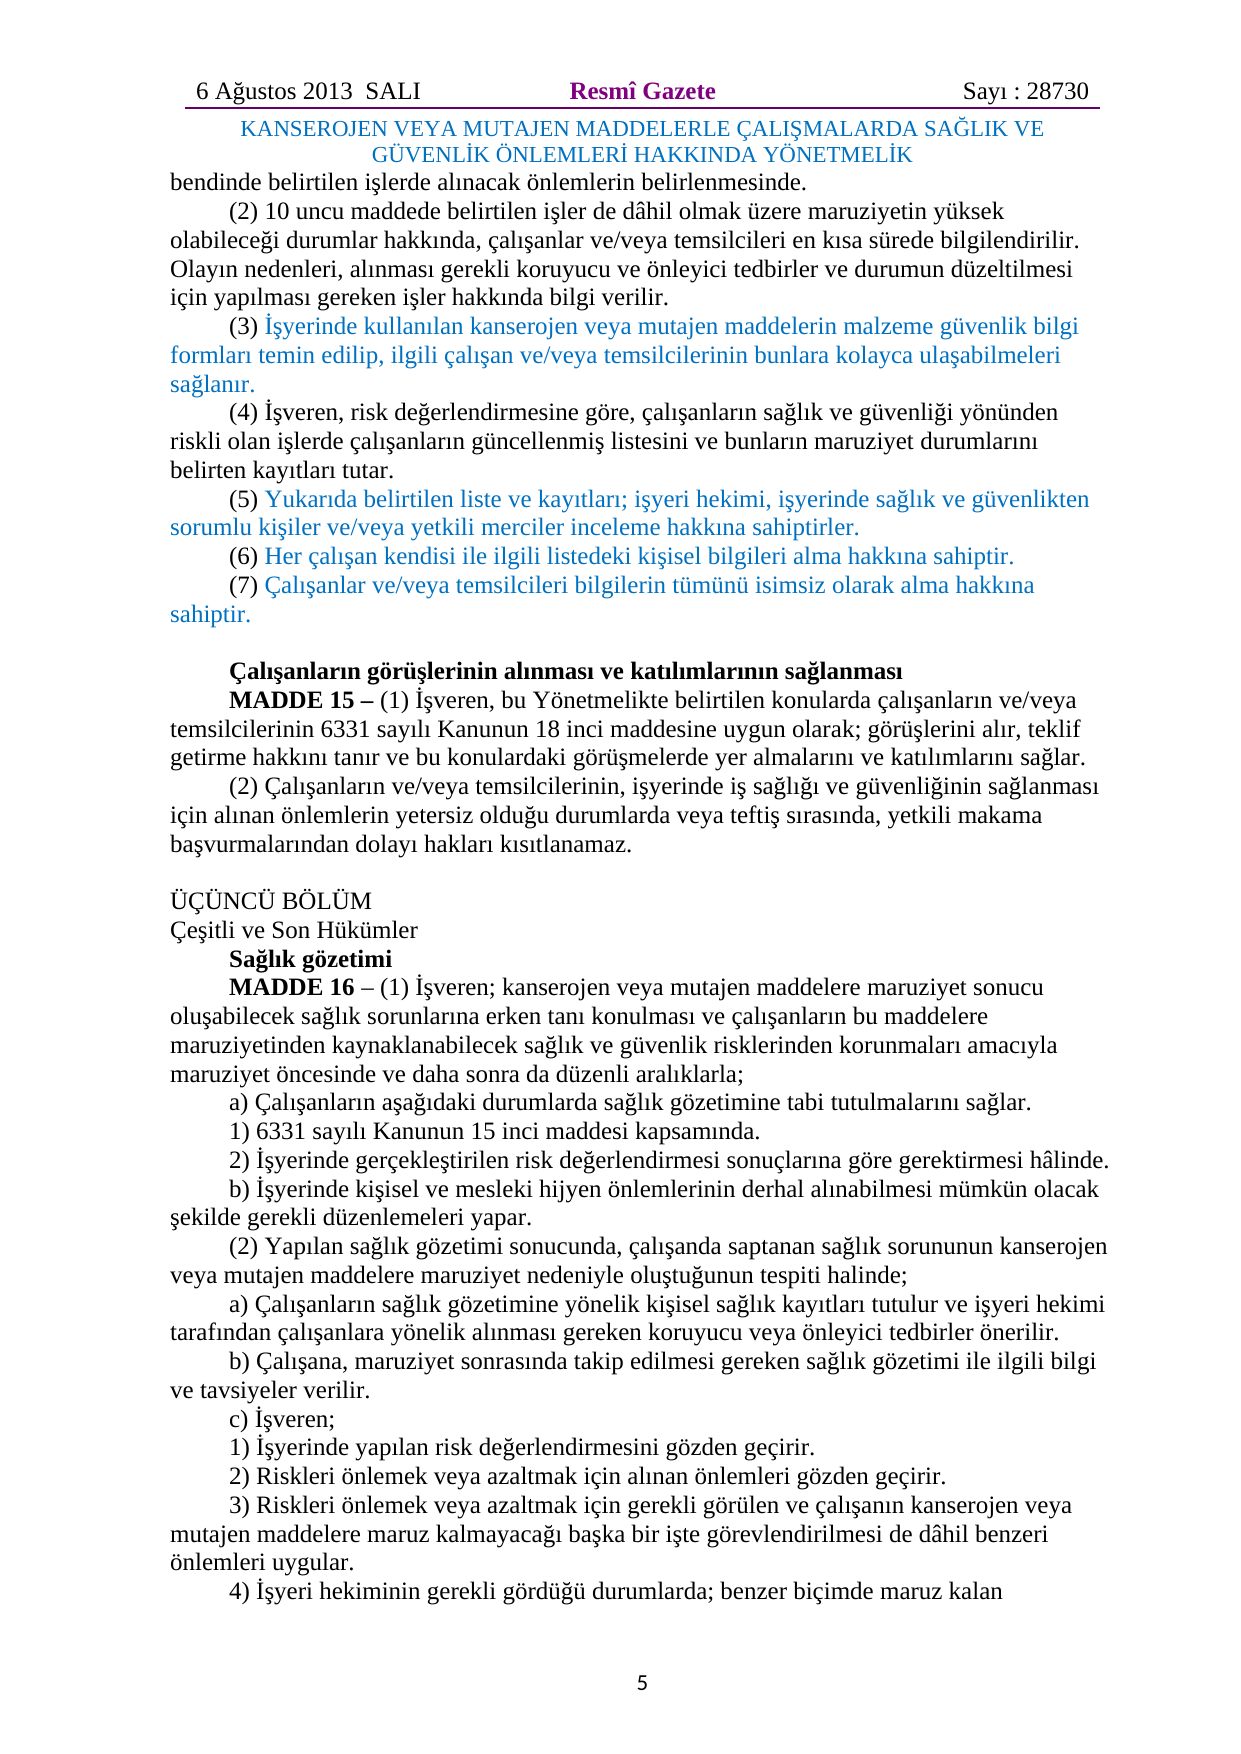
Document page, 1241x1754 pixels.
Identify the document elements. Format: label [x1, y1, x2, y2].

table_header [148, 168, 1137, 1605]
